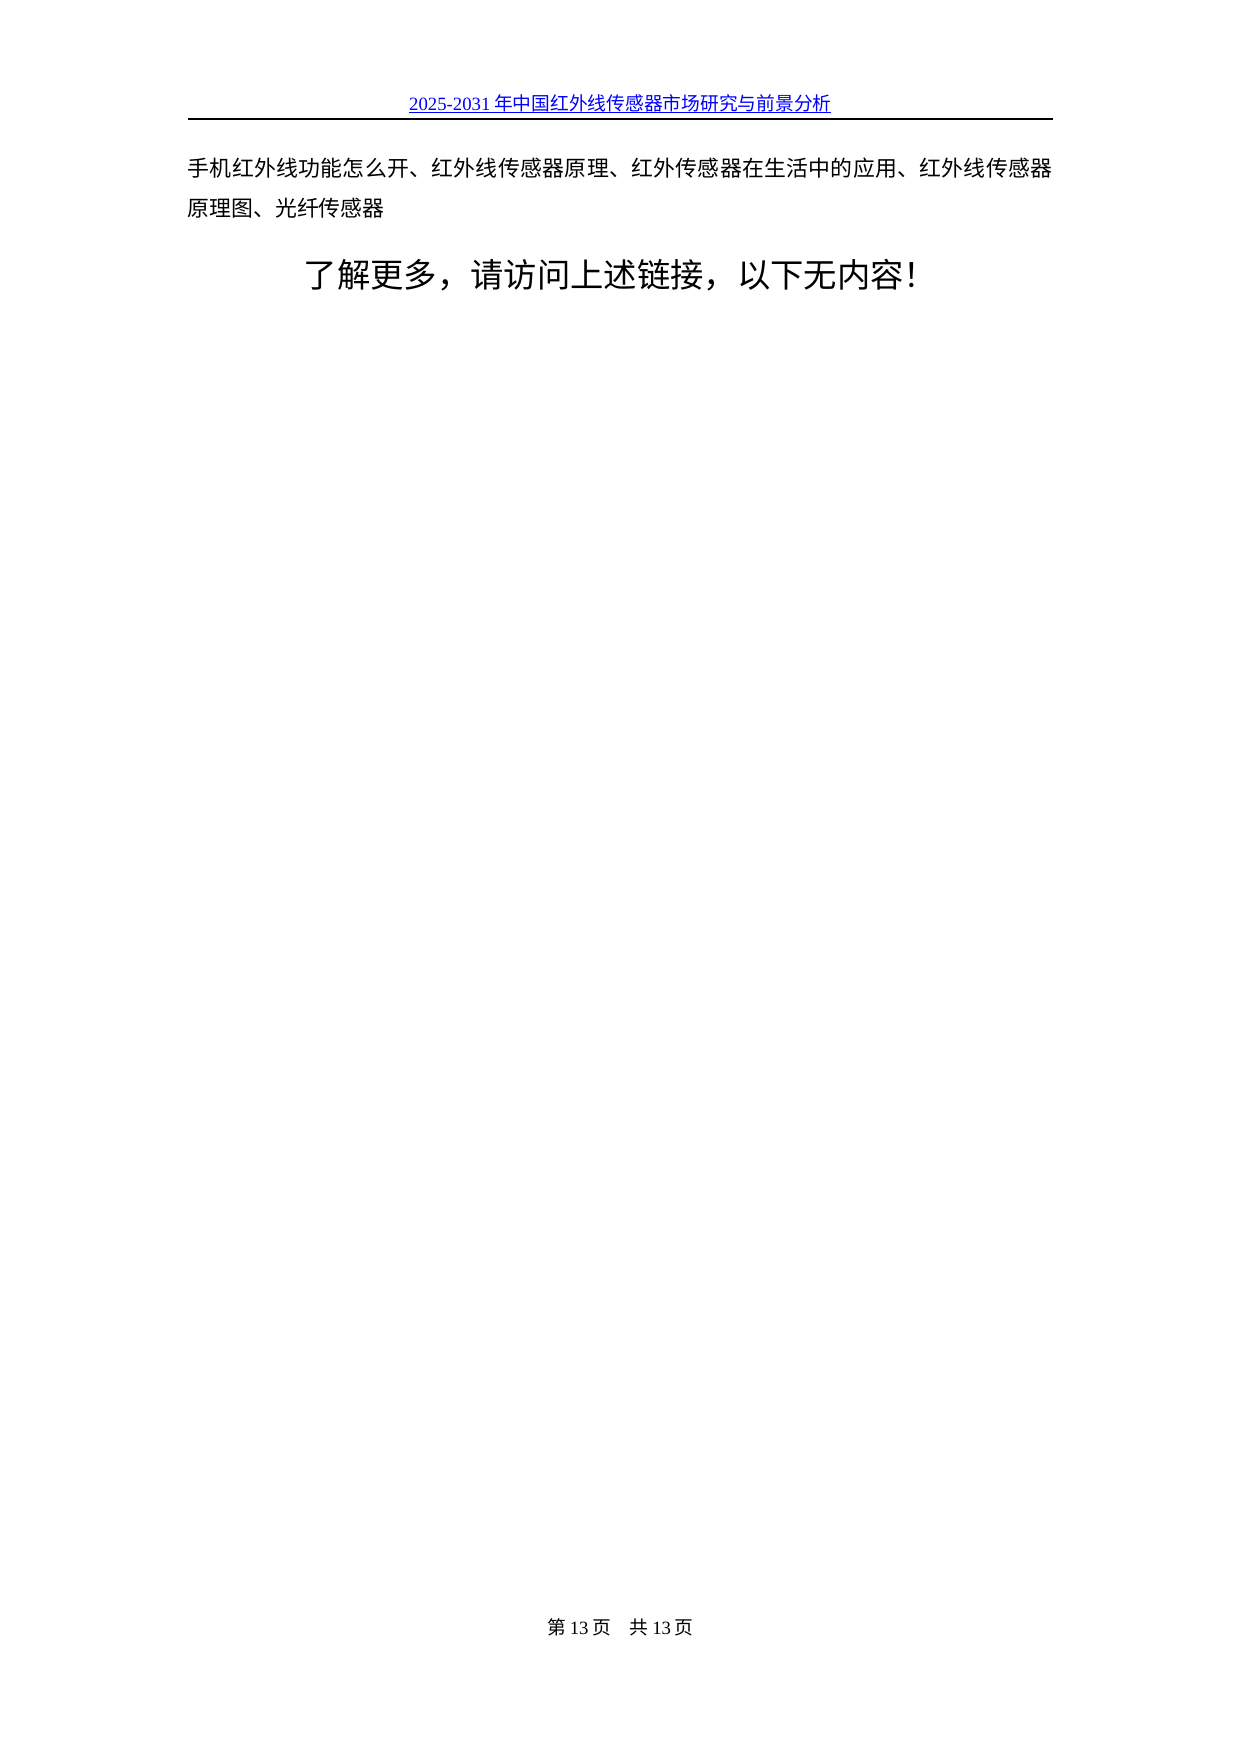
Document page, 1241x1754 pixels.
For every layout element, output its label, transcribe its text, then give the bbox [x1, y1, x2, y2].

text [187, 150, 1053, 223]
title 了解更多，请访问上述链接，以下无内容！ [187, 241, 1053, 306]
